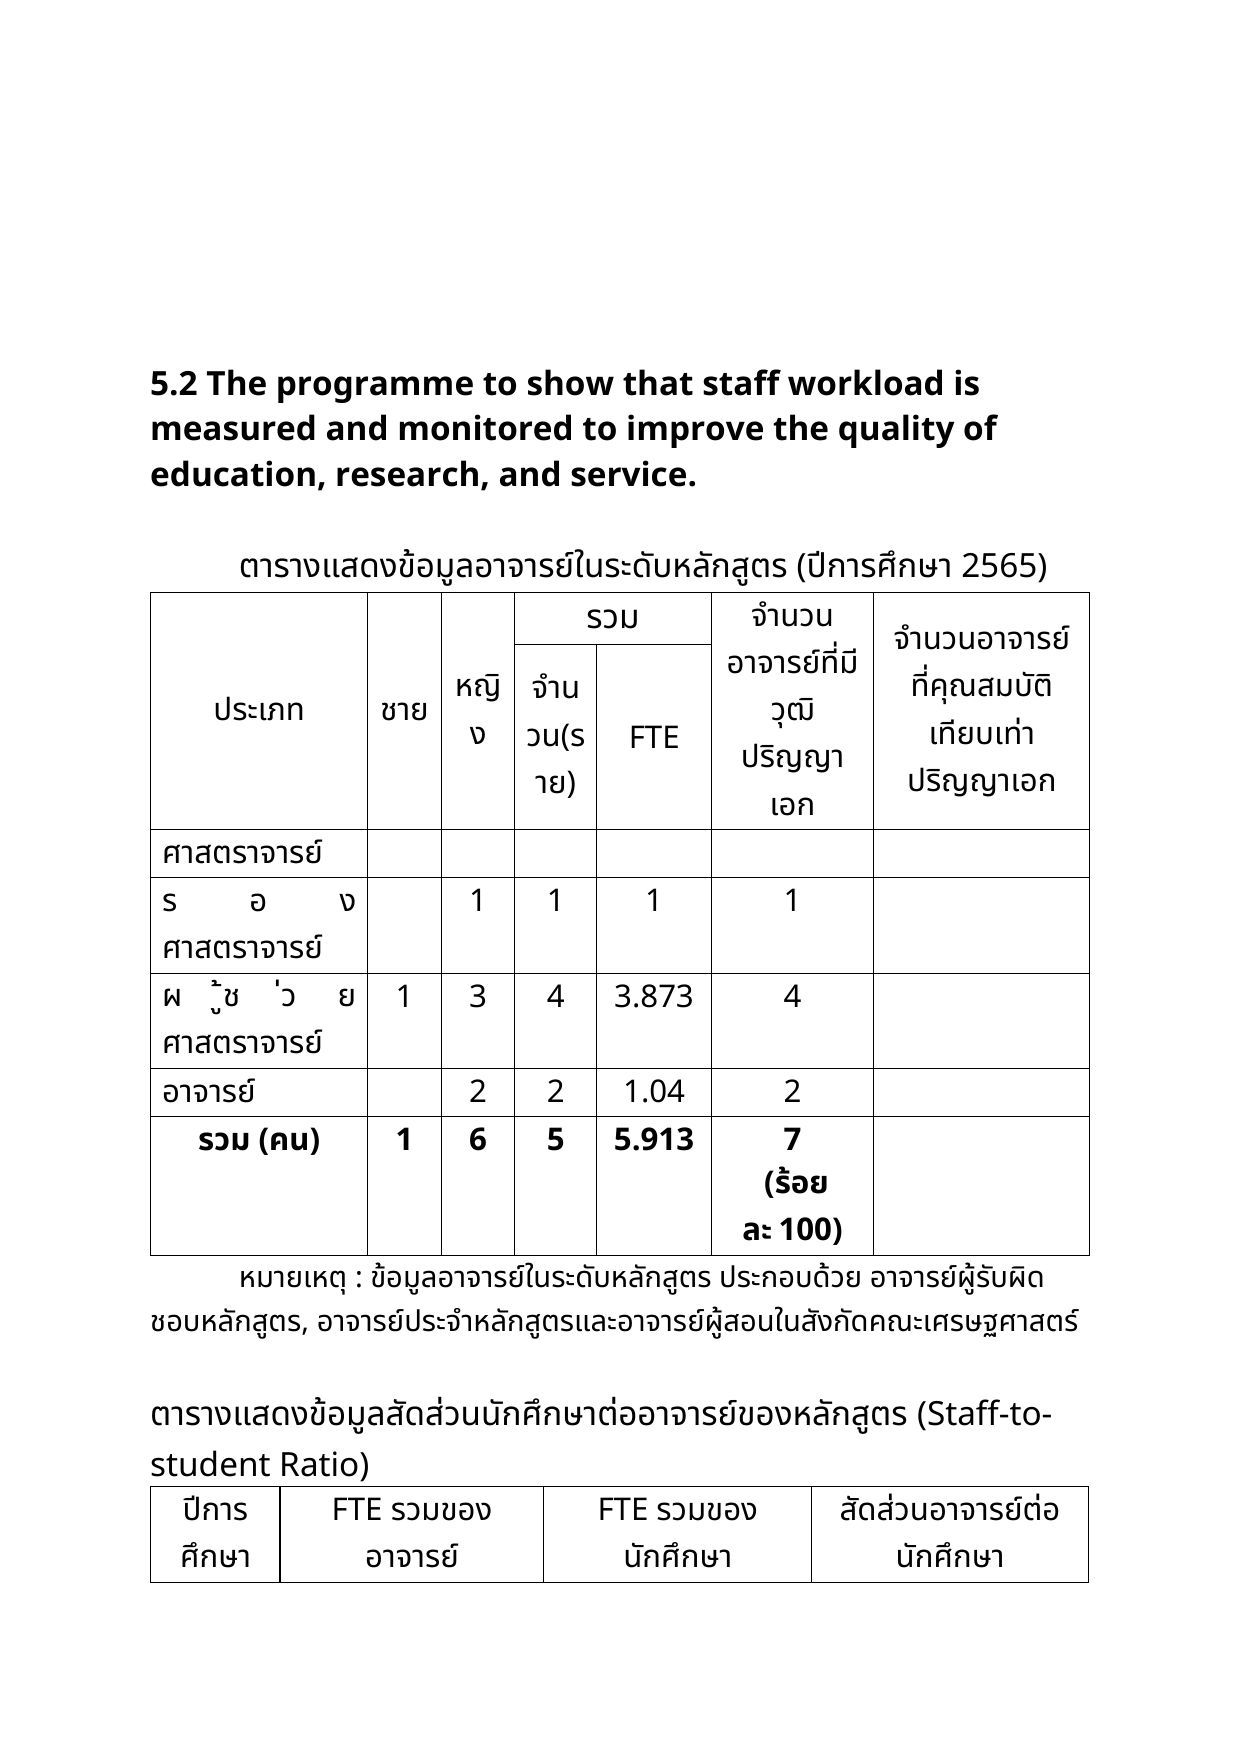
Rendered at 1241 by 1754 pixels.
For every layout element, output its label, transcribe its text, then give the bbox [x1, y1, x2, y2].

table_cell [368, 1069, 441, 1116]
table_cell อาจารย์ [151, 1069, 367, 1116]
table_header FTE รวมของอาจารย์ [281, 1487, 543, 1582]
table_cell [712, 830, 873, 877]
text หมายเหตุ : ข้อมูลอาจารย์ในระดับหลักสูตร ประกอบด้วย อาจารย์ผู้รับผิดชอบหลักสูตร, อาจารย์ประจำหลักสูตรและอาจารย์ผู้สอนในสังกัดคณะเศรษฐศาสตร์ [150, 1256, 1090, 1344]
table_cell 3.873 [597, 974, 711, 1068]
table_cell 4 [515, 974, 596, 1068]
table_cell 3 [442, 974, 514, 1068]
table_cell 1 [368, 974, 441, 1068]
table_cell [368, 830, 441, 877]
table_header จำนวนอาจารย์ที่คุณสมบัติเทียบเท่าปริญญาเอก [874, 593, 1089, 829]
table_cell รองศาสตราจารย์ [151, 878, 367, 973]
table_cell FTE [597, 645, 711, 829]
table_cell 1 [368, 1117, 441, 1255]
table_cell 1 [442, 878, 514, 973]
table_cell จำนวน(ราย) [515, 645, 596, 829]
table_cell ผู้ช่วยศาสตราจารย์ [151, 974, 367, 1068]
table_header ปีการศึกษา [151, 1487, 279, 1582]
text 5.2 The programme to show that staff workload is measured and monitored to improve the quality of education, research, and service. [150, 360, 1090, 496]
text ตารางแสดงข้อมูลสัดส่วนนักศึกษาต่ออาจารย์ของหลักสูตร (Staff-to-student Ratio) [150, 1390, 1090, 1486]
table_cell [597, 830, 711, 877]
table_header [812, 1487, 1088, 1582]
table_cell [874, 1069, 1089, 1116]
table_cell [874, 974, 1089, 1068]
table_cell 5.913 [597, 1117, 711, 1255]
table_cell [368, 878, 441, 973]
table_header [544, 1487, 811, 1582]
table_cell รวม (คน) [151, 1117, 367, 1255]
table_cell 6 [442, 1117, 514, 1255]
table_cell [874, 1117, 1089, 1255]
table_cell 1 [597, 878, 711, 973]
table_cell [874, 830, 1089, 877]
table_cell [442, 830, 514, 877]
table_header จำนวนอาจารย์ที่มีวุฒิปริญญาเอก [712, 593, 873, 829]
table_cell 1.04 [597, 1069, 711, 1116]
table_cell 1 [712, 878, 873, 973]
text ตารางแสดงข้อมูลอาจารย์ในระดับหลักสูตร (ปีการศึกษา 2565) [150, 541, 1090, 592]
table_cell 1 [515, 878, 596, 973]
table_cell [515, 830, 596, 877]
table_header ชาย [368, 593, 441, 829]
table_cell 2 [515, 1069, 596, 1116]
table_header หญิง [442, 593, 514, 829]
table_cell 2 [442, 1069, 514, 1116]
table_cell 4 [712, 974, 873, 1068]
table_cell ศาสตราจารย์ [151, 830, 367, 877]
table_cell 5 [515, 1117, 596, 1255]
table_header รวม [515, 593, 711, 643]
table_cell 2 [712, 1069, 873, 1116]
table_cell [874, 878, 1089, 973]
table_header ประเภท [151, 593, 367, 829]
table_cell 7 (ร้อยละ100) [712, 1117, 873, 1255]
